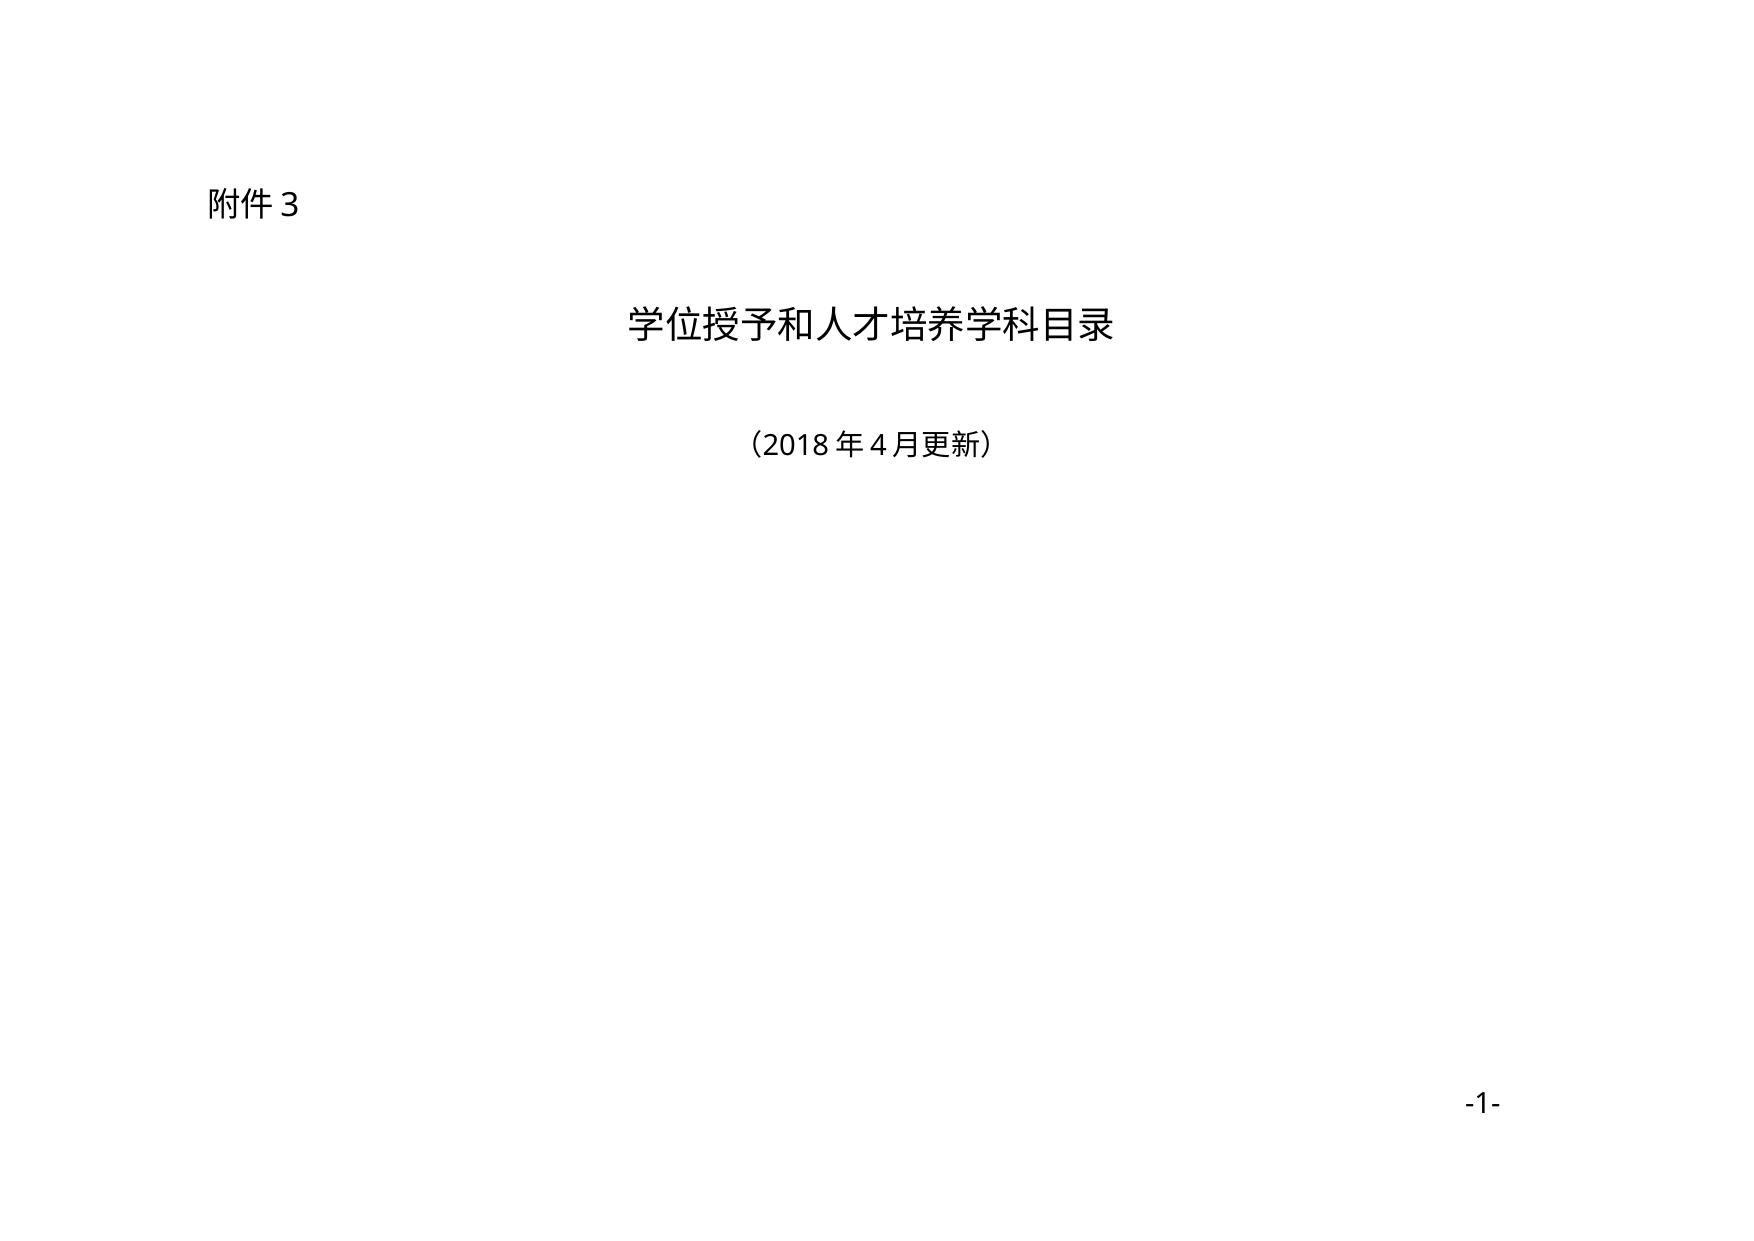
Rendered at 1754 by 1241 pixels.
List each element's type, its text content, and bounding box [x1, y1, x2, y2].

text （2018年4月更新） [207, 413, 1535, 473]
text 附件3 [207, 172, 1535, 232]
text 学位授予和人才培养学科目录 [207, 292, 1535, 352]
